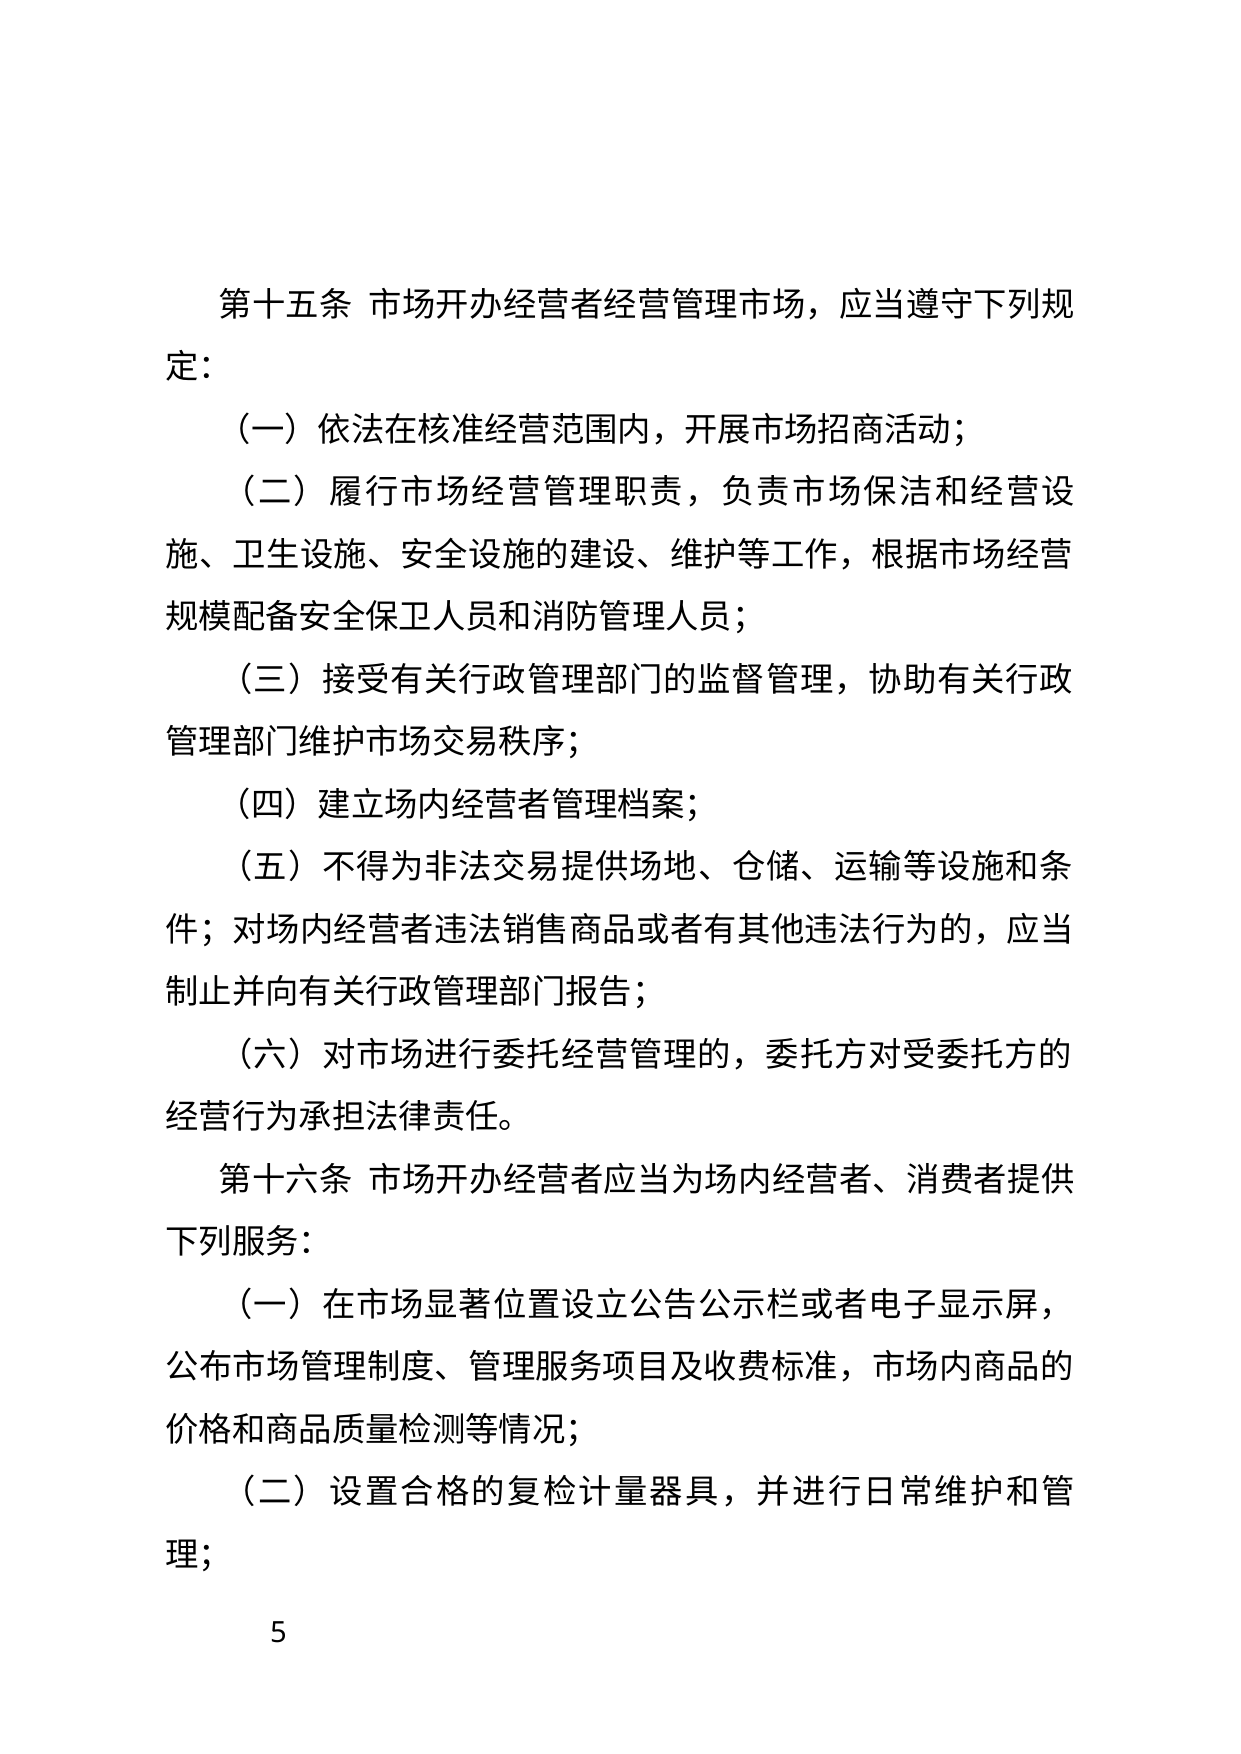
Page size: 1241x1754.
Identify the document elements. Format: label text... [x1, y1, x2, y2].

text （一）依法在核准经营范围内，开展市场招商活动； [165, 391, 1075, 454]
text 第十六条 市场开办经营者应当为场内经营者、消费者提供下列服务： [165, 1141, 1075, 1266]
text （二）履行市场经营管理职责，负责市场保洁和经营设施、卫生设施、安全设施的建设、维护等工作，根据市场经营规模配备安全保卫人员和消防管理人员； [165, 454, 1075, 641]
text （一）在市场显著位置设立公告公示栏或者电子显示屏，公布市场管理制度、管理服务项目及收费标准，市场内商品的价格和商品质量检测等情况； [165, 1266, 1075, 1454]
text （六）对市场进行委托经营管理的，委托方对受委托方的经营行为承担法律责任。 [165, 1016, 1075, 1141]
text （三）接受有关行政管理部门的监督管理，协助有关行政管理部门维护市场交易秩序； [165, 641, 1075, 766]
text （五）不得为非法交易提供场地、仓储、运输等设施和条件；对场内经营者违法销售商品或者有其他违法行为的，应当制止并向有关行政管理部门报告； [165, 829, 1075, 1016]
text （二）设置合格的复检计量器具，并进行日常维护和管理； [165, 1454, 1075, 1579]
text （四）建立场内经营者管理档案； [165, 766, 1075, 829]
text 第十五条 市场开办经营者经营管理市场，应当遵守下列规定： [165, 266, 1075, 391]
